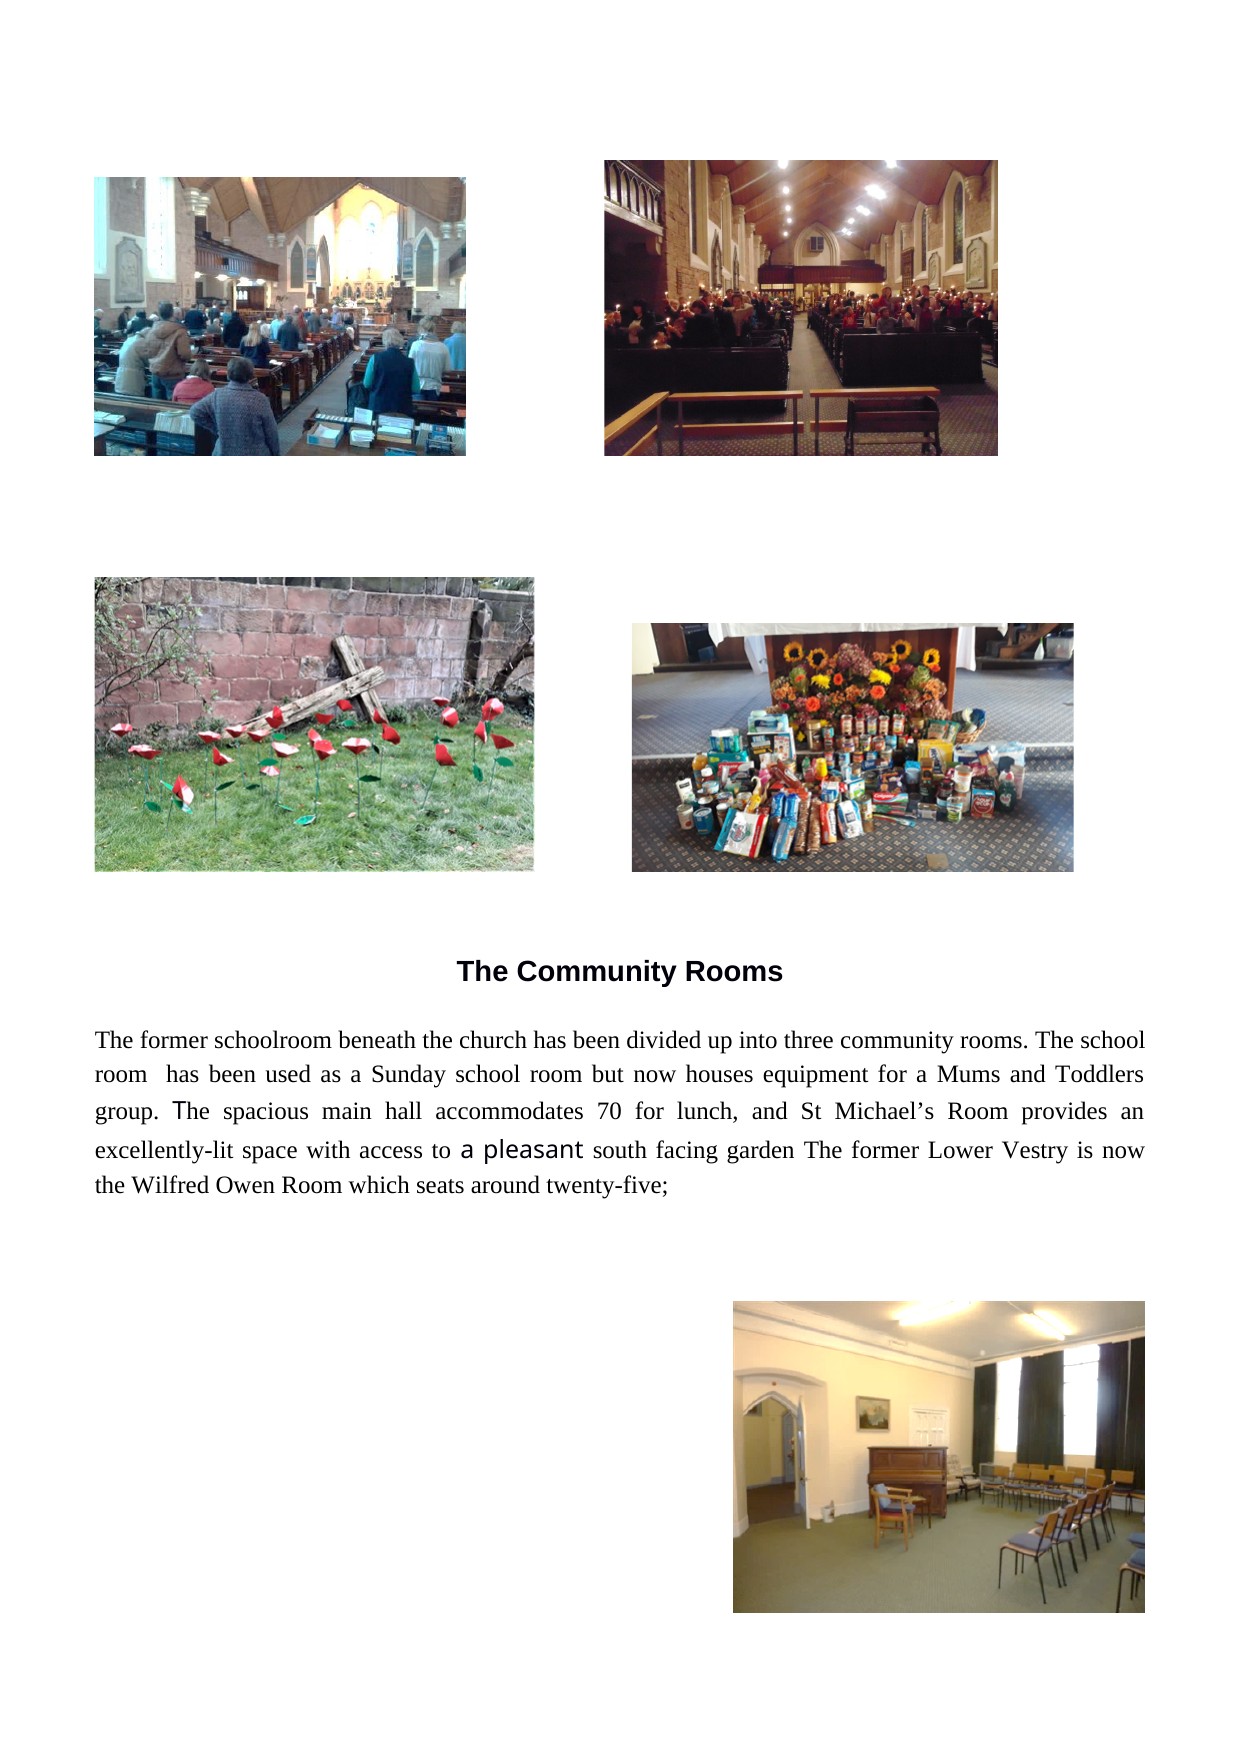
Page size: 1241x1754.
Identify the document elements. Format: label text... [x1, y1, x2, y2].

picture [94, 577, 535, 872]
picture [733, 1301, 1145, 1613]
text The Community Rooms [94, 954, 1146, 988]
text The former schoolroom beneath the church has been divided up into three community rooms. The school room has been used as a Sunday school room but now houses equipment for a Mums and Toddlers group. The spacious main hall accommodates 70 for lunch, and St Michael’s Room provides an excellently-lit space with access to a pleasant south facing garden The former Lower Vestry is now the Wilfred Owen Room which seats around twenty-five; [94, 1026, 1146, 1199]
picture [94, 177, 466, 456]
picture [631, 623, 1074, 872]
picture [604, 160, 998, 456]
